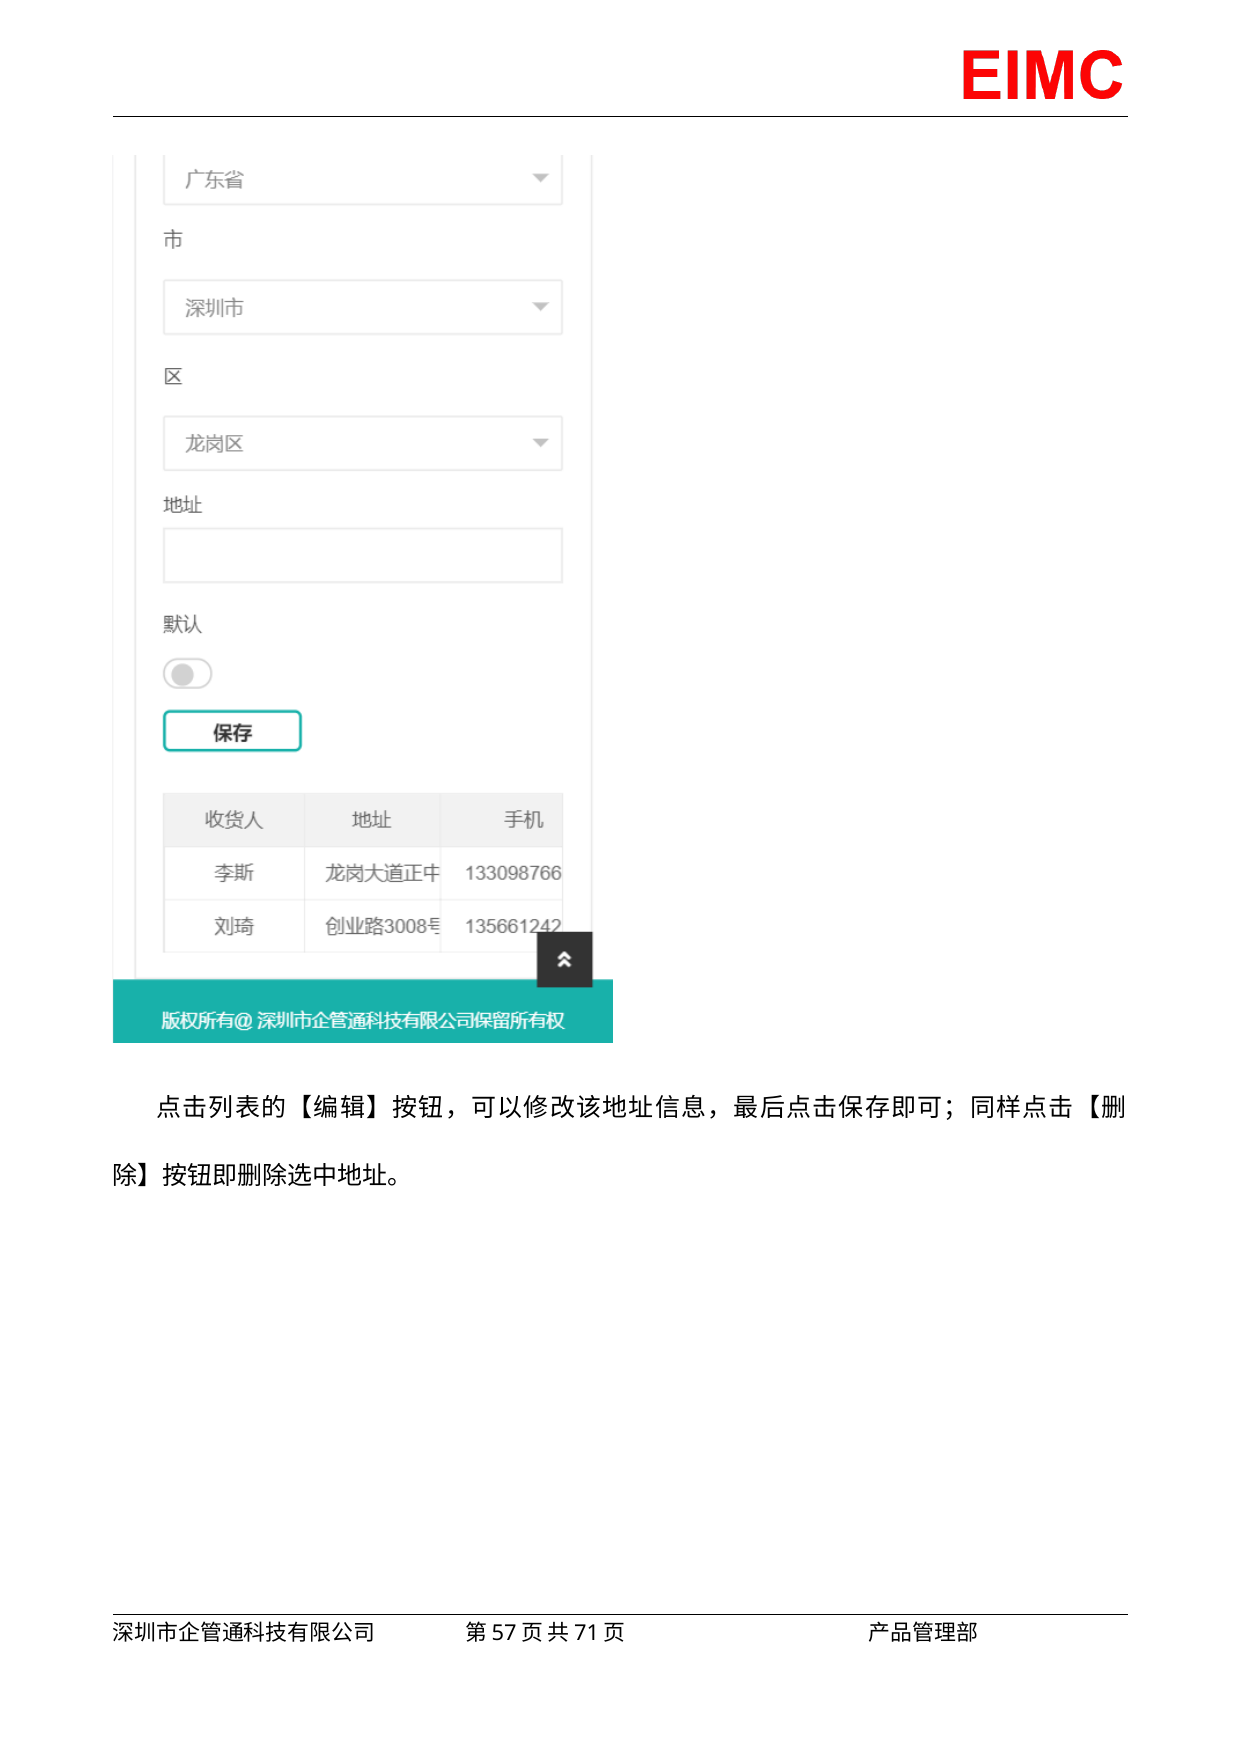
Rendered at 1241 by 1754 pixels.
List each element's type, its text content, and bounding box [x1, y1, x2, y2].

picture [956, 44, 1128, 104]
picture [112, 155, 613, 1043]
text 点击列表的【编辑】按钮，可以修改该地址信息，最后点击保存即可；同样点击【删除】按钮即删除选中地址。 [112, 1072, 1128, 1208]
